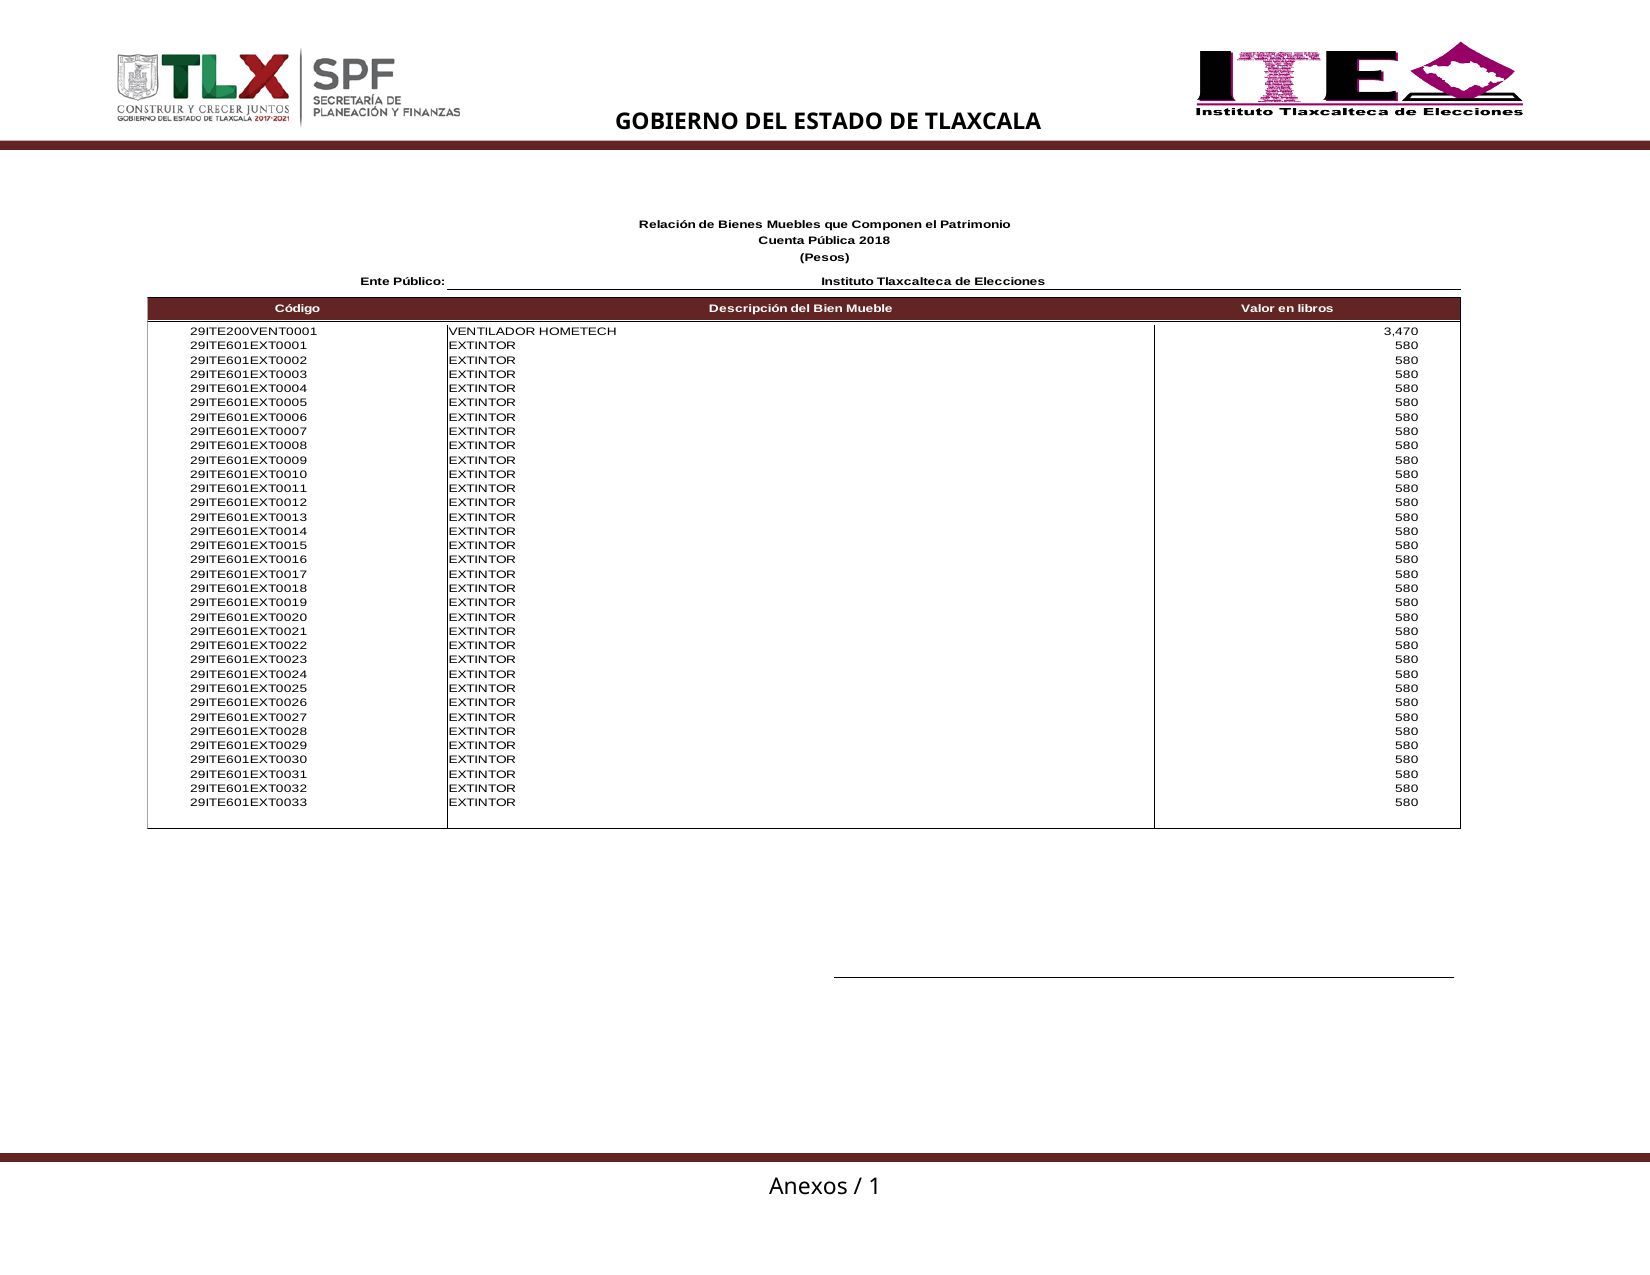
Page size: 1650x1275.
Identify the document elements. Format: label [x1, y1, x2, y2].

picture [1185, 37, 1538, 121]
picture [112, 43, 465, 128]
